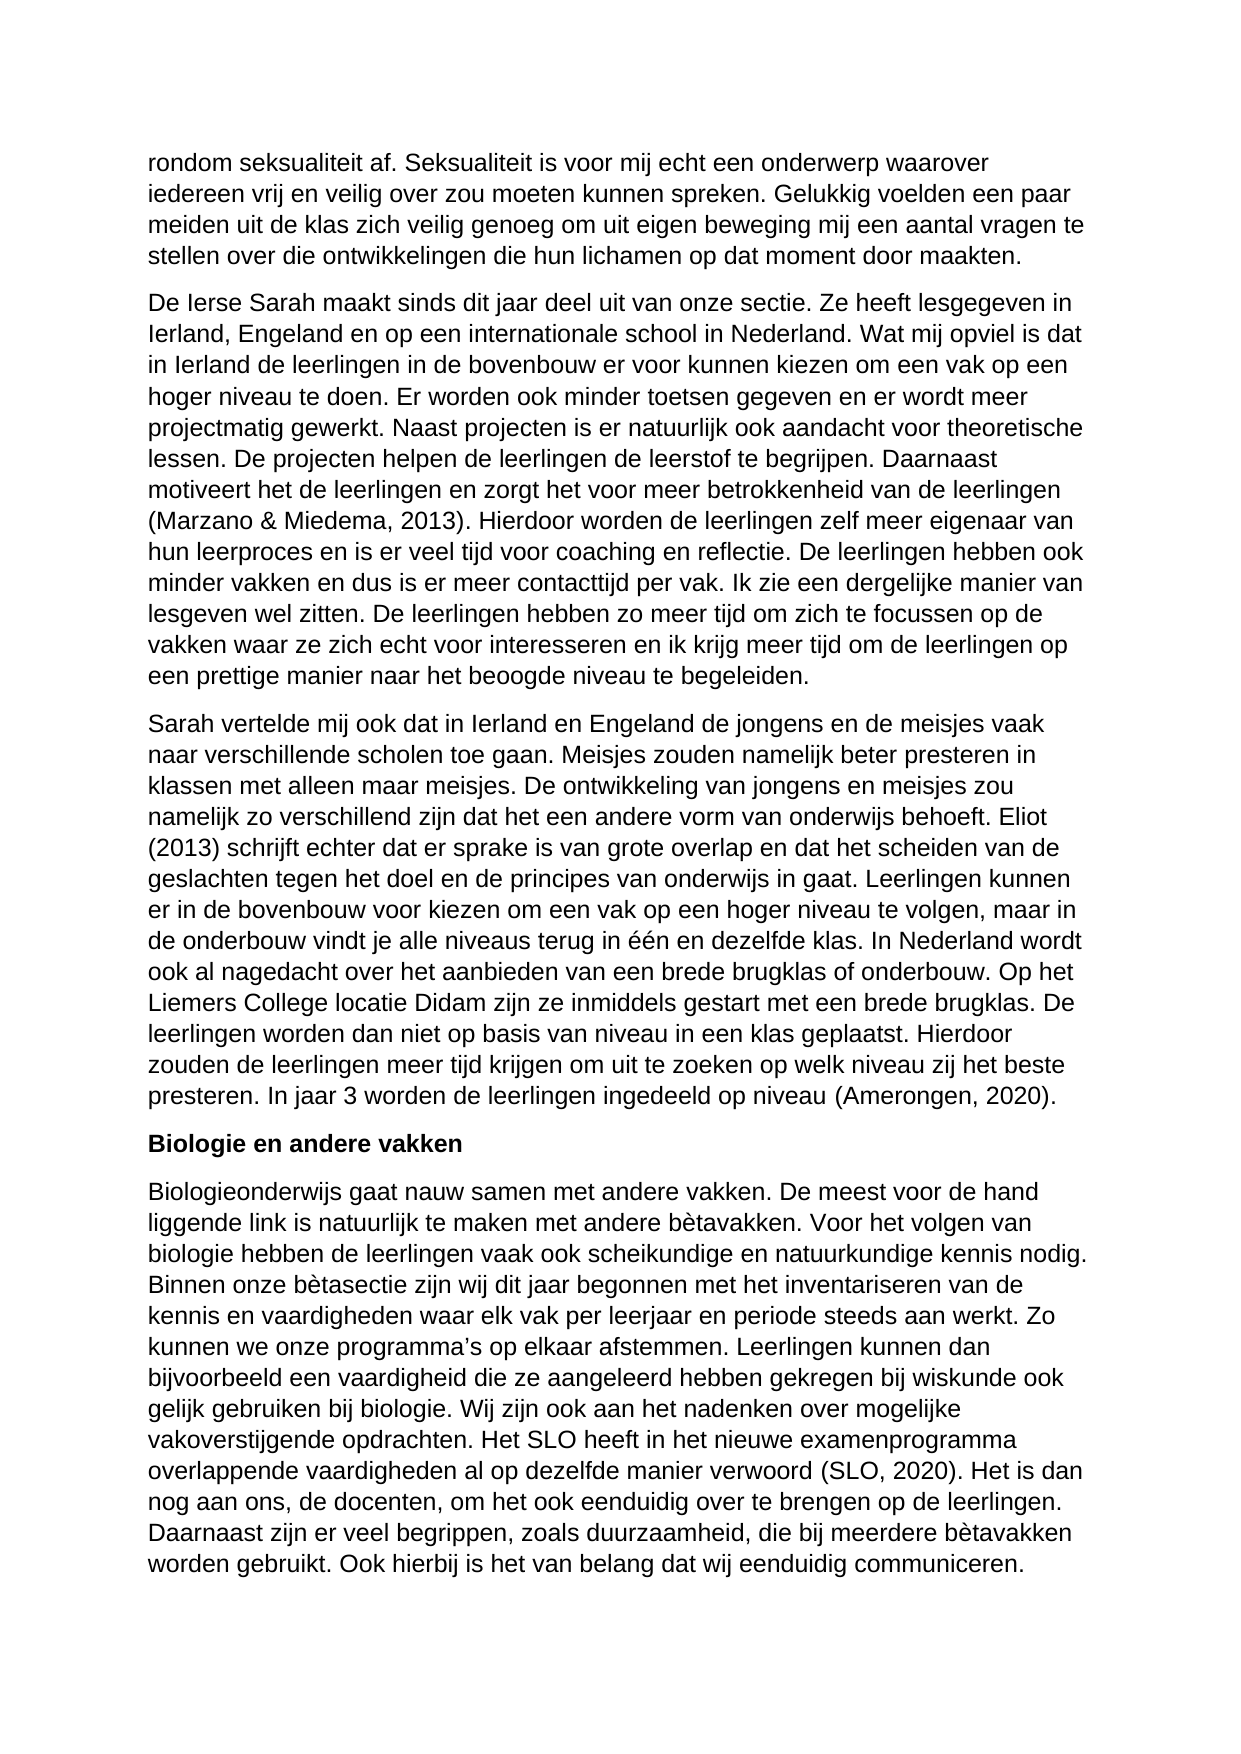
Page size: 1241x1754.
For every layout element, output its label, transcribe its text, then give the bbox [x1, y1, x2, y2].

text Biologie en andere vakken [148, 1129, 1093, 1158]
text De Ierse Sarah maakt sinds dit jaar deel uit van onze sectie. Ze heeft lesgegeven in Ierland, Engeland en op een internationale school in Nederland. Wat mij opviel is dat in Ierland de leerlingen in de bovenbouw er voor kunnen kiezen om een vak op een hoger niveau te doen. Er worden ook minder toetsen gegeven en er wordt meer projectmatig gewerkt. Naast projecten is er natuurlijk ook aandacht voor theoretische lessen. De projecten helpen de leerlingen de leerstof te begrijpen. Daarnaast motiveert het de leerlingen en zorgt het voor meer betrokkenheid van de leerlingen . Hierdoor worden de leerlingen zelf meer eigenaar van hun leerproces en is er veel tijd voor coaching en reflectie. De leerlingen hebben ook minder vakken en dus is er meer contacttijd per vak. Ik zie een dergelijke manier van lesgeven wel zitten. De leerlingen hebben zo meer tijd om zich te focussen op de vakken waar ze zich echt voor interesseren en ik krijg meer tijd om de leerlingen op een prettige manier naar het beoogde niveau te begeleiden. [148, 288, 1093, 690]
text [148, 148, 1093, 269]
text Biologieonderwijs gaat nauw samen met andere vakken. De meest voor de hand liggende link is natuurlijk te maken met andere bètavakken. Voor het volgen van biologie hebben de leerlingen vaak ook scheikundige en natuurkundige kennis nodig. Binnen onze bètasectie zijn wij dit jaar begonnen met het inventariseren van de kennis en vaardigheden waar elk vak per leerjaar en periode steeds aan werkt. Zo kunnen we onze programma’s op elkaar afstemmen. Leerlingen kunnen dan bijvoorbeeld een vaardigheid die ze aangeleerd hebben gekregen bij wiskunde ook gelijk gebruiken bij biologie. Wij zijn ook aan het nadenken over mogelijke vakoverstijgende opdrachten. Het SLO heeft in het nieuwe examenprogramma overlappende vaardigheden al op dezelfde manier verwoord . Het is dan nog aan ons, de docenten, om het ook eenduidig over te brengen op de leerlingen. Daarnaast zijn er veel begrippen, zoals duurzaamheid, die bij meerdere bètavakken worden gebruikt. Ook hierbij is het van belang dat wij eenduidig communiceren. [148, 1177, 1093, 1578]
text Sarah vertelde mij ook dat in Ierland en Engeland de jongens en de meisjes vaak naar verschillende scholen toe gaan. Meisjes zouden namelijk beter presteren in klassen met alleen maar meisjes. De ontwikkeling van jongens en meisjes zou namelijk zo verschillend zijn dat het een andere vorm van onderwijs behoeft. Eliot (2013) schrijft echter dat er sprake is van grote overlap en dat het scheiden van de geslachten tegen het doel en de principes van onderwijs in gaat. Leerlingen kunnen er in de bovenbouw voor kiezen om een vak op een hoger niveau te volgen, maar in de onderbouw vindt je alle niveaus terug in één en dezelfde klas. In Nederland wordt ook al nagedacht over het aanbieden van een brede brugklas of onderbouw. Op het Liemers College locatie Didam zijn ze inmiddels gestart met een brede brugklas. De leerlingen worden dan niet op basis van niveau in een klas geplaatst. Hierdoor zouden de leerlingen meer tijd krijgen om uit te zoeken op welk niveau zij het beste presteren. In jaar 3 worden de leerlingen ingedeeld op niveau . [148, 709, 1093, 1110]
